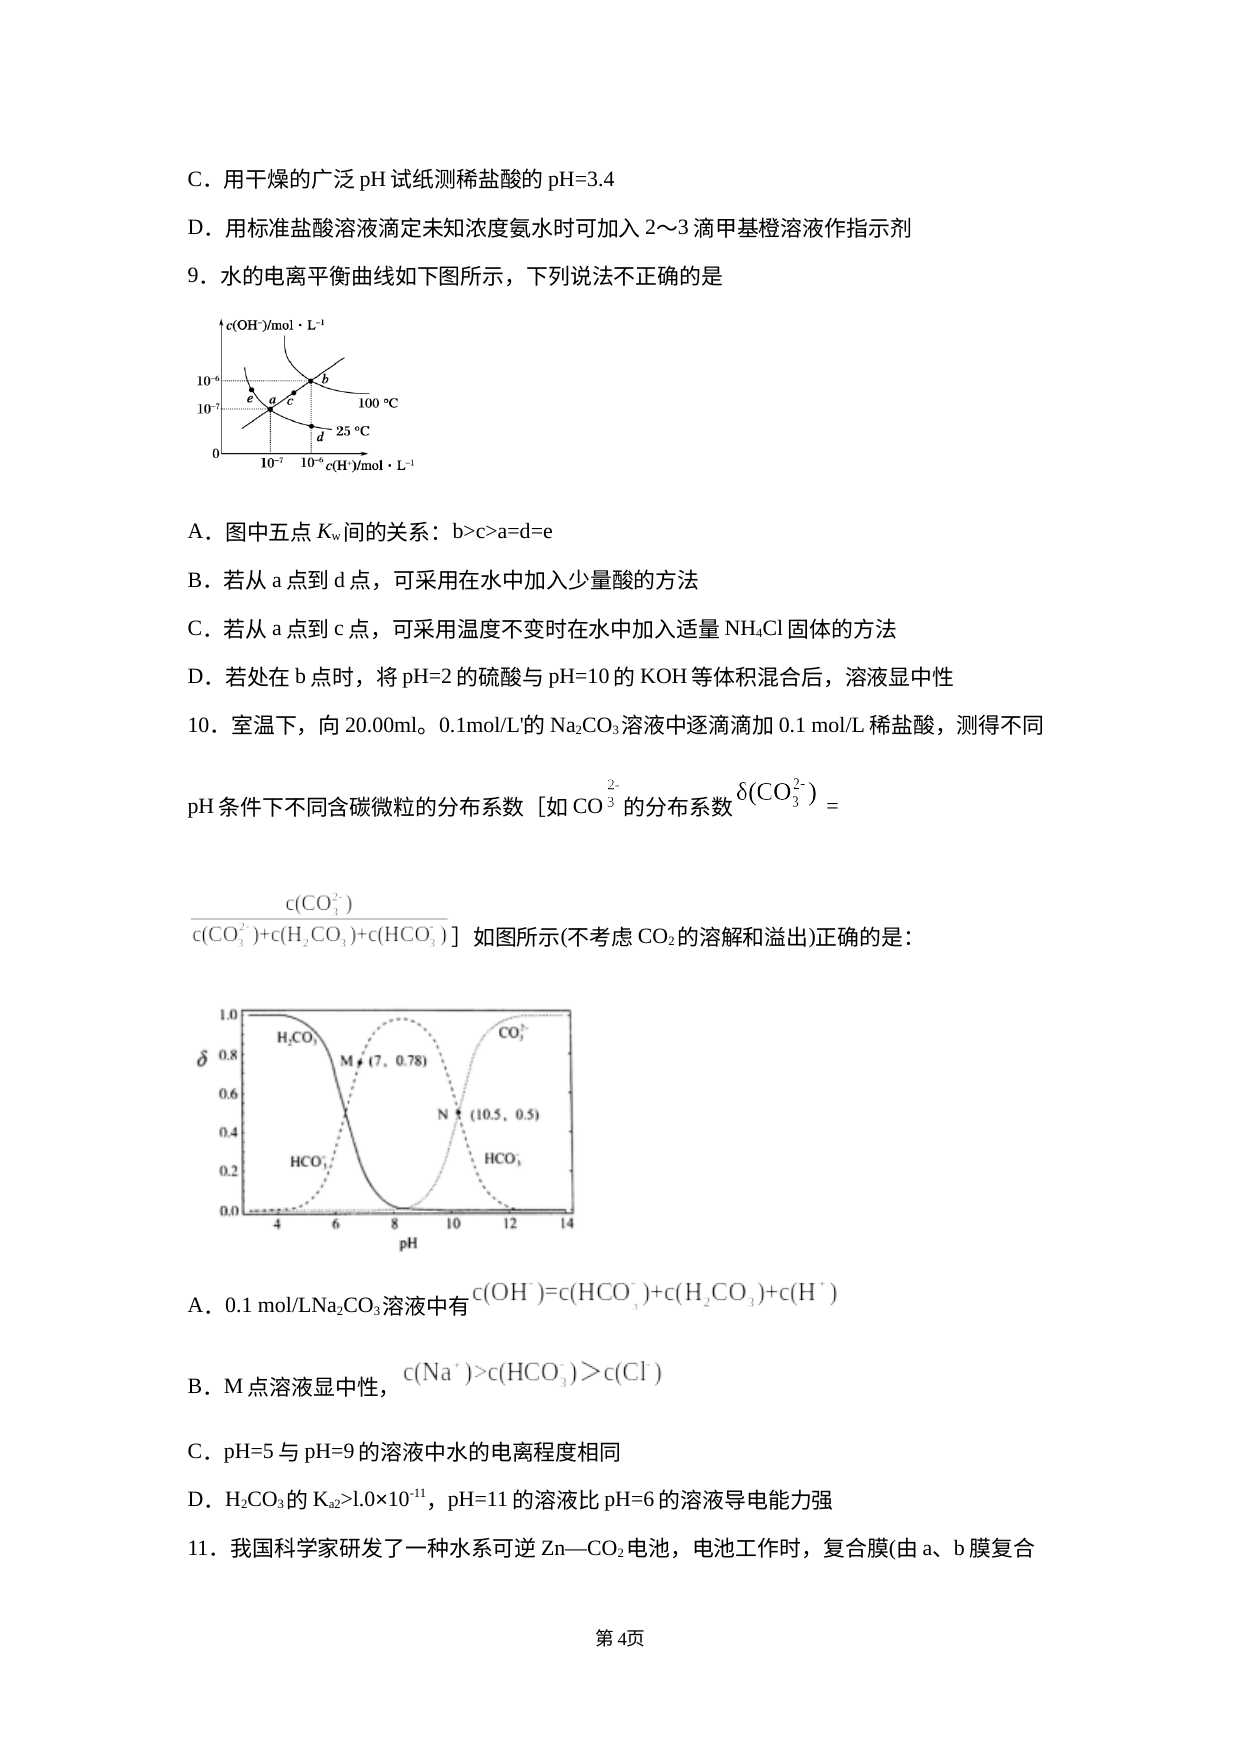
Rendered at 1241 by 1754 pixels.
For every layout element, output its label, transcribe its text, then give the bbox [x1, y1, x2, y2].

text D．若处在b点时，将pH=2的硫酸与pH=10的KOH等体积混合后，溶液显中性 [187, 659, 1053, 692]
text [187, 1531, 1053, 1563]
text B．若从a点到d点，可采用在水中加入少量酸的方法 [187, 563, 1053, 595]
text A．0.1 mol/LNa2CO3溶液中有 [187, 1273, 1053, 1338]
text D．用标准盐酸溶液滴定未知浓度氨水时可加入2～3滴甲基橙溶液作指示剂 [187, 210, 1053, 243]
text C．用干燥的广泛pH试纸测稀盐酸的pH=3.4 [187, 162, 1053, 194]
picture [187, 1000, 606, 1258]
text B．M点溶液显中性， [187, 1353, 1053, 1418]
text D．H2CO3的Ka2>l.0×10-11，pH=11的溶液比pH=6的溶液导电能力强 [187, 1483, 1053, 1515]
text 9．水的电离平衡曲线如下图所示，下列说法不正确的是 [187, 259, 1053, 291]
text 10．室温下，向20.00ml。0.1mol/L'的Na2CO3溶液中逐滴滴加0.1 mol/L稀盐酸，测得不同pH条件下不同含碳微粒的分布系数［如CO的分布系数 =］如图所示(不考虑CO2的溶解和溢出)正确的是： [187, 708, 1053, 984]
text A．图中五点Kw间的关系：b>c>a=d=e [187, 514, 1053, 547]
text C．若从a点到c点，可采用温度不变时在水中加入适量NH4Cl固体的方法 [187, 611, 1053, 644]
picture [187, 307, 419, 477]
text C．pH=5与pH=9的溶液中水的电离程度相同 [187, 1434, 1053, 1467]
